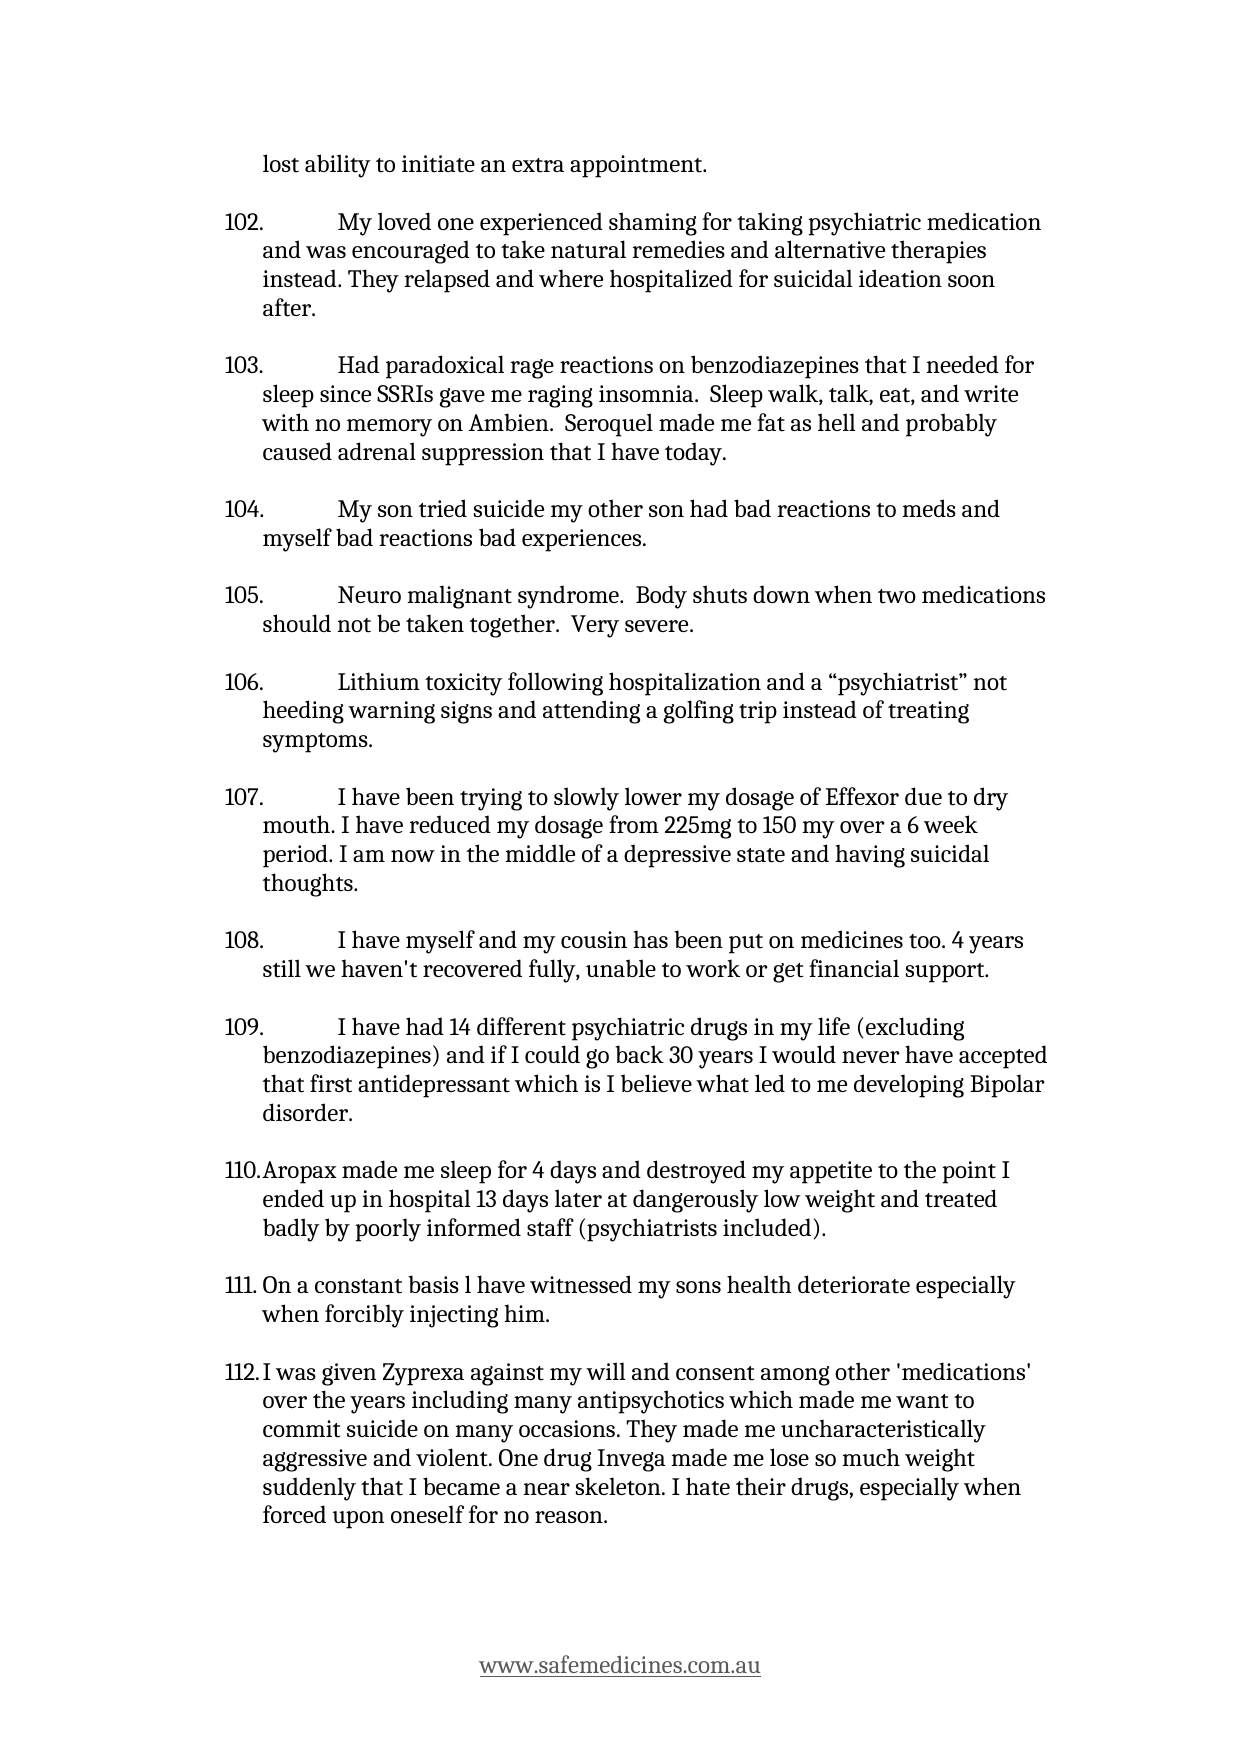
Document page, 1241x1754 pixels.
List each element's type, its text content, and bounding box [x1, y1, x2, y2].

list I have been trying to slowly lower my dosage of Effexor due to dry mouth. I have reduced my dosage from 225mg to 150 my over a 6 week period. I am now in the middle of a depressive state and having suicidal thoughts. [225, 782, 1053, 926]
list On a constant basis l have witnessed my sons health deteriorate especially when forcibly injecting him. [225, 1271, 1053, 1357]
list Had paradoxical rage reactions on benzodiazepines that I needed for sleep since SSRIs gave me raging insomnia. Sleep walk, talk, eat, and write with no memory on Ambien. Seroquel made me fat as hell and probably caused adrenal suppression that I have today. [225, 351, 1053, 495]
list Neuro malignant syndrome. Body shuts down when two medications should not be taken together. Very severe. [225, 581, 1053, 639]
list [225, 150, 1053, 207]
list My son tried suicide my other son had bad reactions to meds and myself bad reactions bad experiences. [225, 495, 1053, 581]
list My loved one experienced shaming for taking psychiatric medication and was encouraged to take natural remedies and alternative therapies instead. They relapsed and where hospitalized for suicidal ideation soon after. [225, 207, 1053, 351]
list I was given Zyprexa against my will and consent among other 'medications' over the years including many antipsychotics which made me want to commit suicide on many occasions. They made me uncharacteristically aggressive and violent. One drug Invega made me lose so much weight suddenly that I became a near skeleton. I hate their drugs, especially when forced upon oneself for no reason. [225, 1357, 1053, 1559]
list I have myself and my cousin has been put on medicines too. 4 years still we haven't recovered fully, unable to work or get financial support. [225, 926, 1053, 1012]
list Lithium toxicity following hospitalization and a “psychiatrist” not heeding warning signs and attending a golfing trip instead of treating symptoms. [225, 667, 1053, 782]
list Aropax made me sleep for 4 days and destroyed my appetite to the point I ended up in hospital 13 days later at dangerously low weight and treated badly by poorly informed staff (psychiatrists included). [225, 1156, 1053, 1271]
list I have had 14 different psychiatric drugs in my life (excluding benzodiazepines) and if I could go back 30 years I would never have accepted that first antidepressant which is I believe what led to me developing Bipolar disorder. [225, 1012, 1053, 1156]
